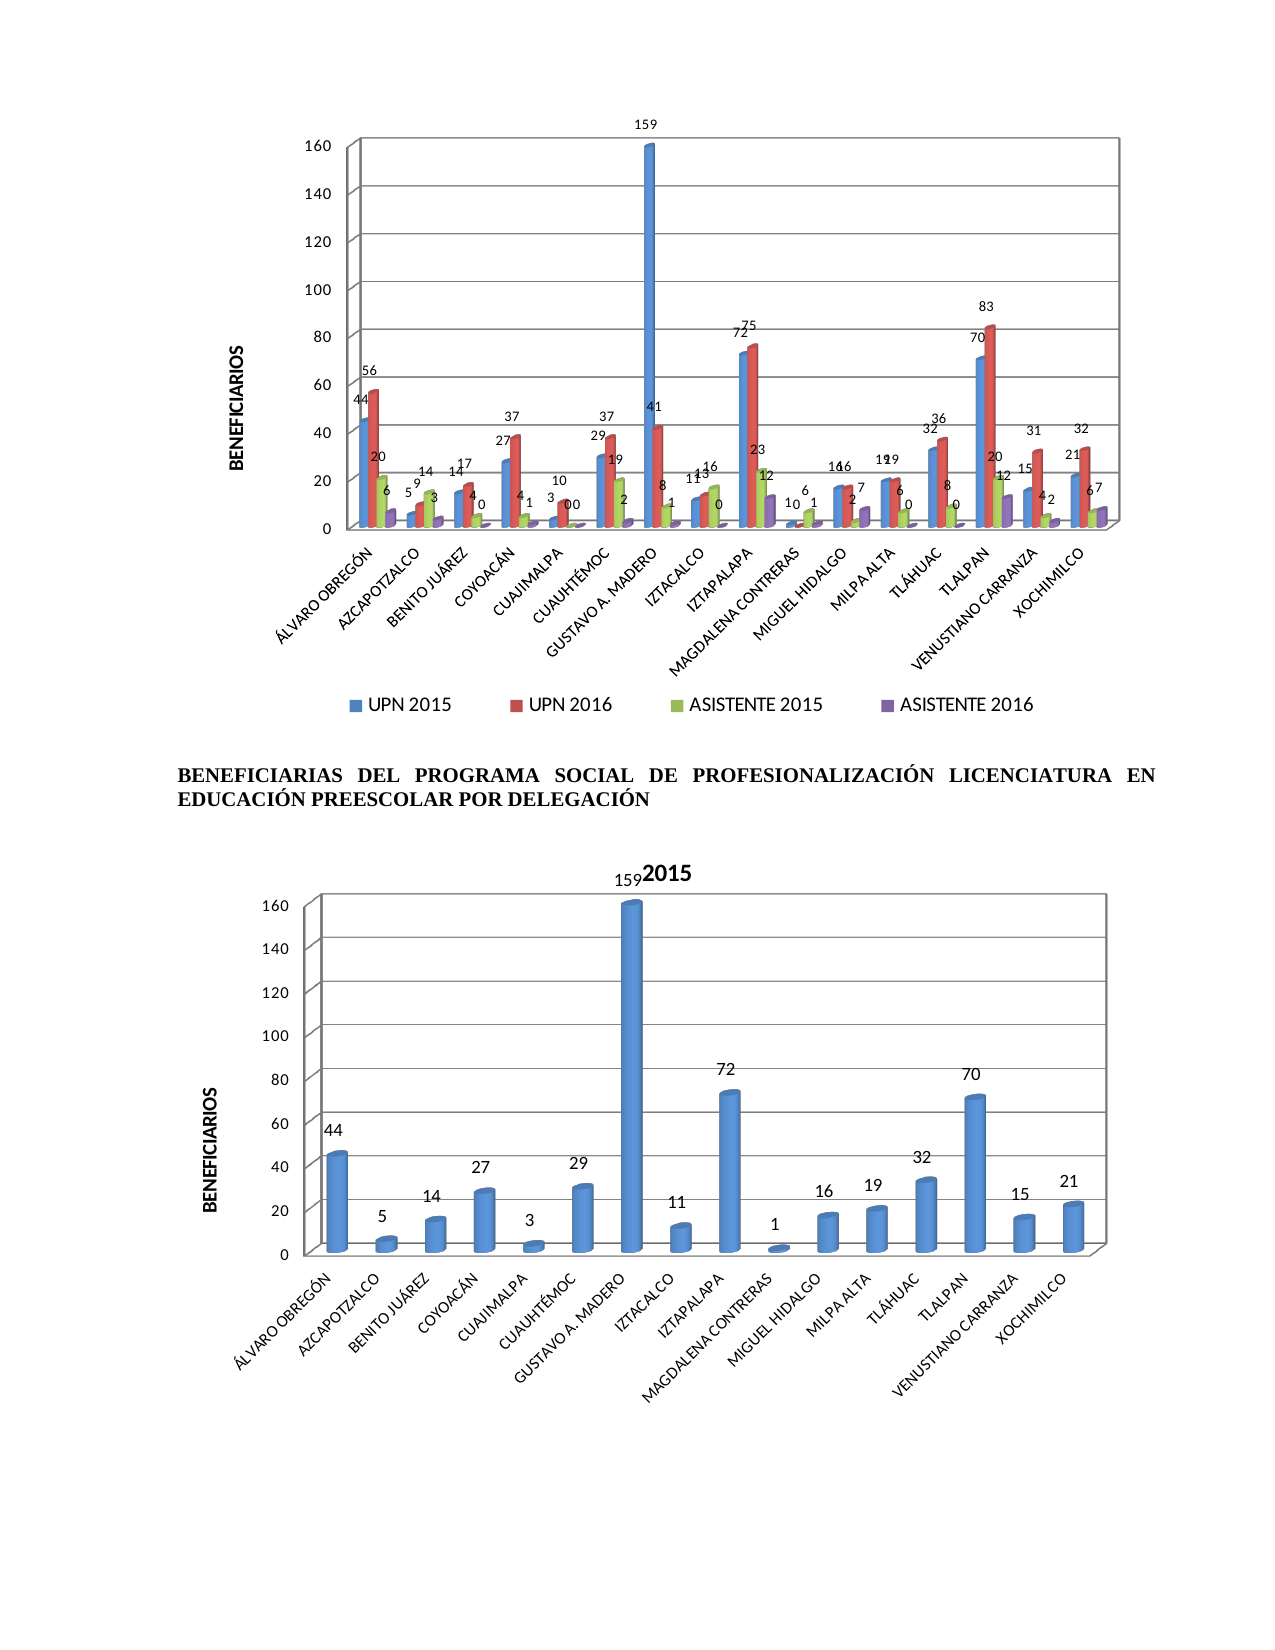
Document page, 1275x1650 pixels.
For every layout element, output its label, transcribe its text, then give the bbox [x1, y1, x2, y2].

text BENEFICIARIAS DEL PROGRAMA SOCIAL DE PROFESIONALIZACIÓN LICENCIATURA EN EDUCACIÓN PREESCOLAR POR DELEGACIÓN [177, 762, 1157, 811]
